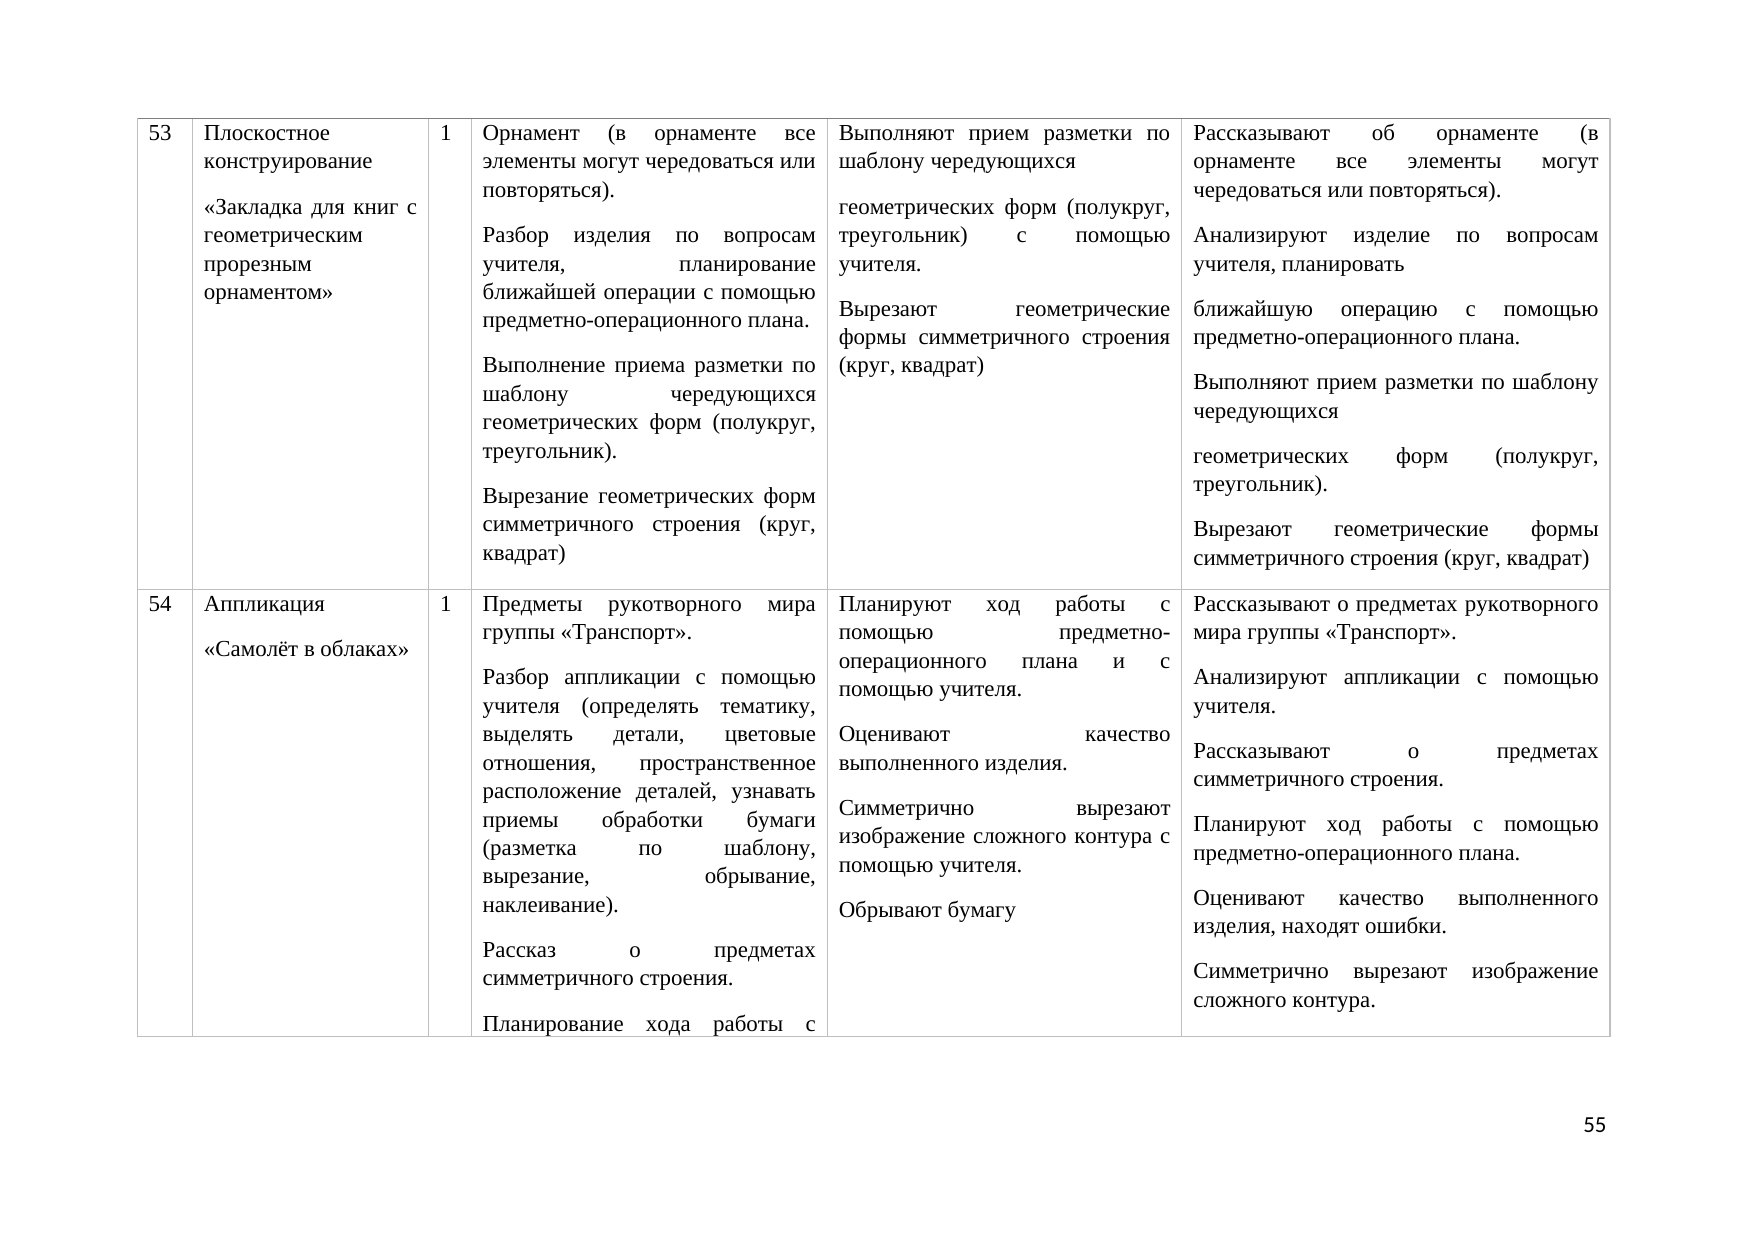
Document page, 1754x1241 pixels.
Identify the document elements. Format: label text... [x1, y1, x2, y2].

table_header Плоскостное конструирование «Закладка для книг с геометрическим прорезным орнаментом» [193, 119, 428, 589]
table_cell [1182, 590, 1609, 1036]
table_header 1 [429, 119, 471, 589]
table_cell 1 [429, 590, 471, 1036]
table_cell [828, 590, 1181, 1036]
table_header 53 [138, 119, 192, 589]
table_cell 54 [138, 590, 192, 1036]
table_header Рассказывают об орнаменте (в орнаменте все элементы могут чередоваться или повторяться). Анализируют изделие по вопросам учителя, планировать ближайшую операцию с помощью предметно-операционного плана. Выполняют прием разметки по шаблону чередующихся геометрических форм (полукруг, треугольник). Вырезают геометрические формы симметричного строения (круг, квадрат) [1182, 119, 1609, 589]
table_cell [472, 590, 827, 1036]
table_header Выполняют прием разметки по шаблону чередующихся геометрических форм (полукруг, треугольник) с помощью учителя. Вырезают геометрические формы симметричного строения (круг, квадрат) [828, 119, 1181, 589]
table_header Орнамент (в орнаменте все элементы могут чередоваться или повторяться). Разбор изделия по вопросам учителя, планирование ближайшей операции с помощью предметно-операционного плана. Выполнение приема разметки по шаблону чередующихся геометрических форм (полукруг, треугольник). Вырезание геометрических форм симметричного строения (круг, квадрат) [472, 119, 827, 589]
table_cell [193, 590, 428, 1036]
